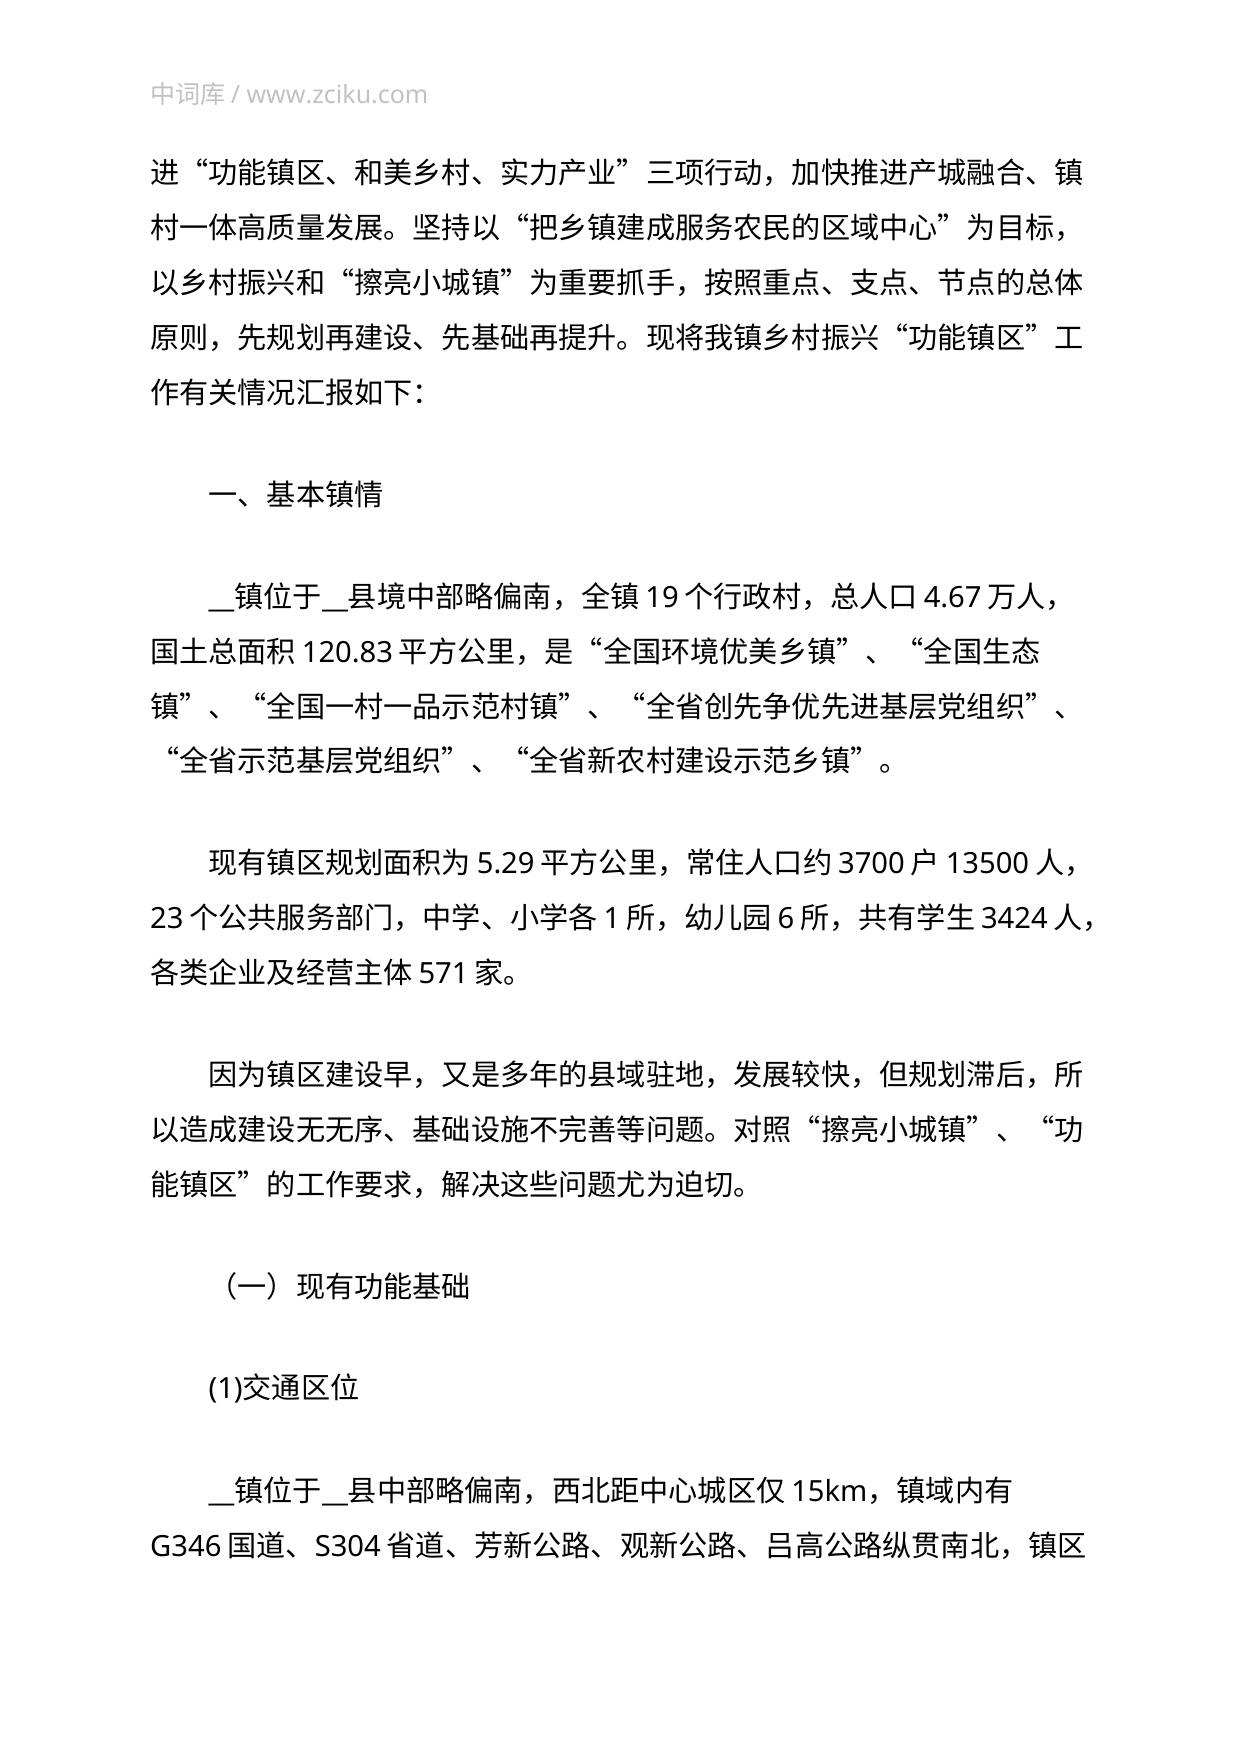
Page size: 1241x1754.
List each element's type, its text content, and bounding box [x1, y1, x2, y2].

text (1)交通区位 [150, 1365, 1090, 1407]
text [150, 1467, 1090, 1564]
text 现有镇区规划面积为5.29平方公里，常住人口约3700户13500人，23个公共服务部门，中学、小学各1所，幼儿园6所，共有学生3424人，各类企业及经营主体571家。 [150, 840, 1090, 992]
text __镇位于__县境中部略偏南，全镇19个行政村，总人口4.67万人，国土总面积120.83平方公里，是“全国环境优美乡镇”、“全国生态镇”、“全国一村一品示范村镇”、“全省创先争优先进基层党组织”、“全省示范基层党组织”、“全省新农村建设示范乡镇”。 [150, 573, 1090, 780]
text （一）现有功能基础 [150, 1263, 1090, 1306]
text 一、基本镇情 [150, 471, 1090, 514]
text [150, 150, 1090, 412]
text 因为镇区建设早，又是多年的县域驻地，发展较快，但规划滞后，所以造成建设无无序、基础设施不完善等问题。对照“擦亮小城镇”、“功能镇区”的工作要求，解决这些问题尤为迫切。 [150, 1052, 1090, 1204]
